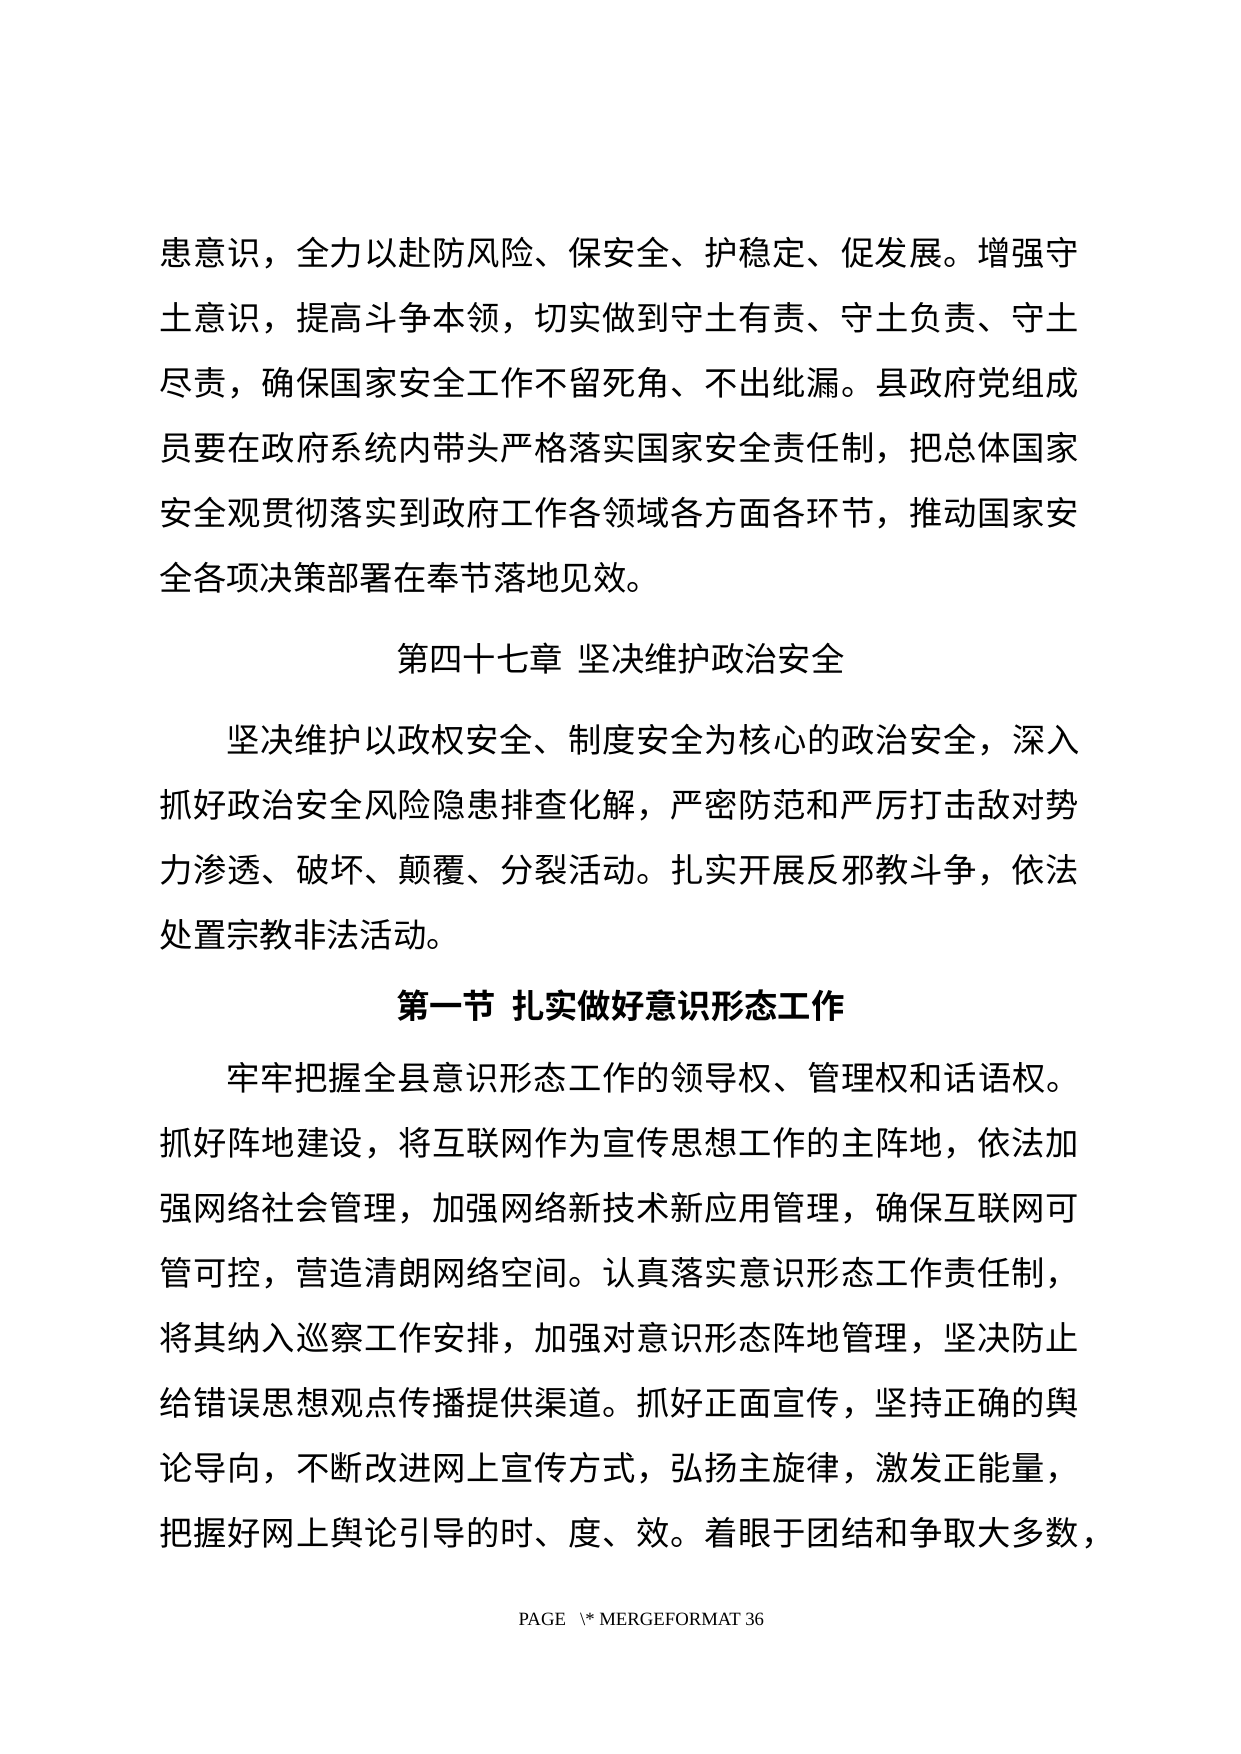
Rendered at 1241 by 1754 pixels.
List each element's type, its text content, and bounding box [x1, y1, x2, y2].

text 坚决维护以政权安全、制度安全为核心的政治安全，深入抓好政治安全风险隐患排查化解，严密防范和严厉打击敌对势力渗透、破坏、颠覆、分裂活动。扎实开展反邪教斗争，依法处置宗教非法活动。 [159, 706, 1081, 966]
subtitle 第一节 扎实做好意识形态工作 [159, 972, 1081, 1037]
subtitle 第四十七章 坚决维护政治安全 [159, 624, 1081, 689]
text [159, 1043, 1081, 1563]
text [159, 218, 1081, 608]
